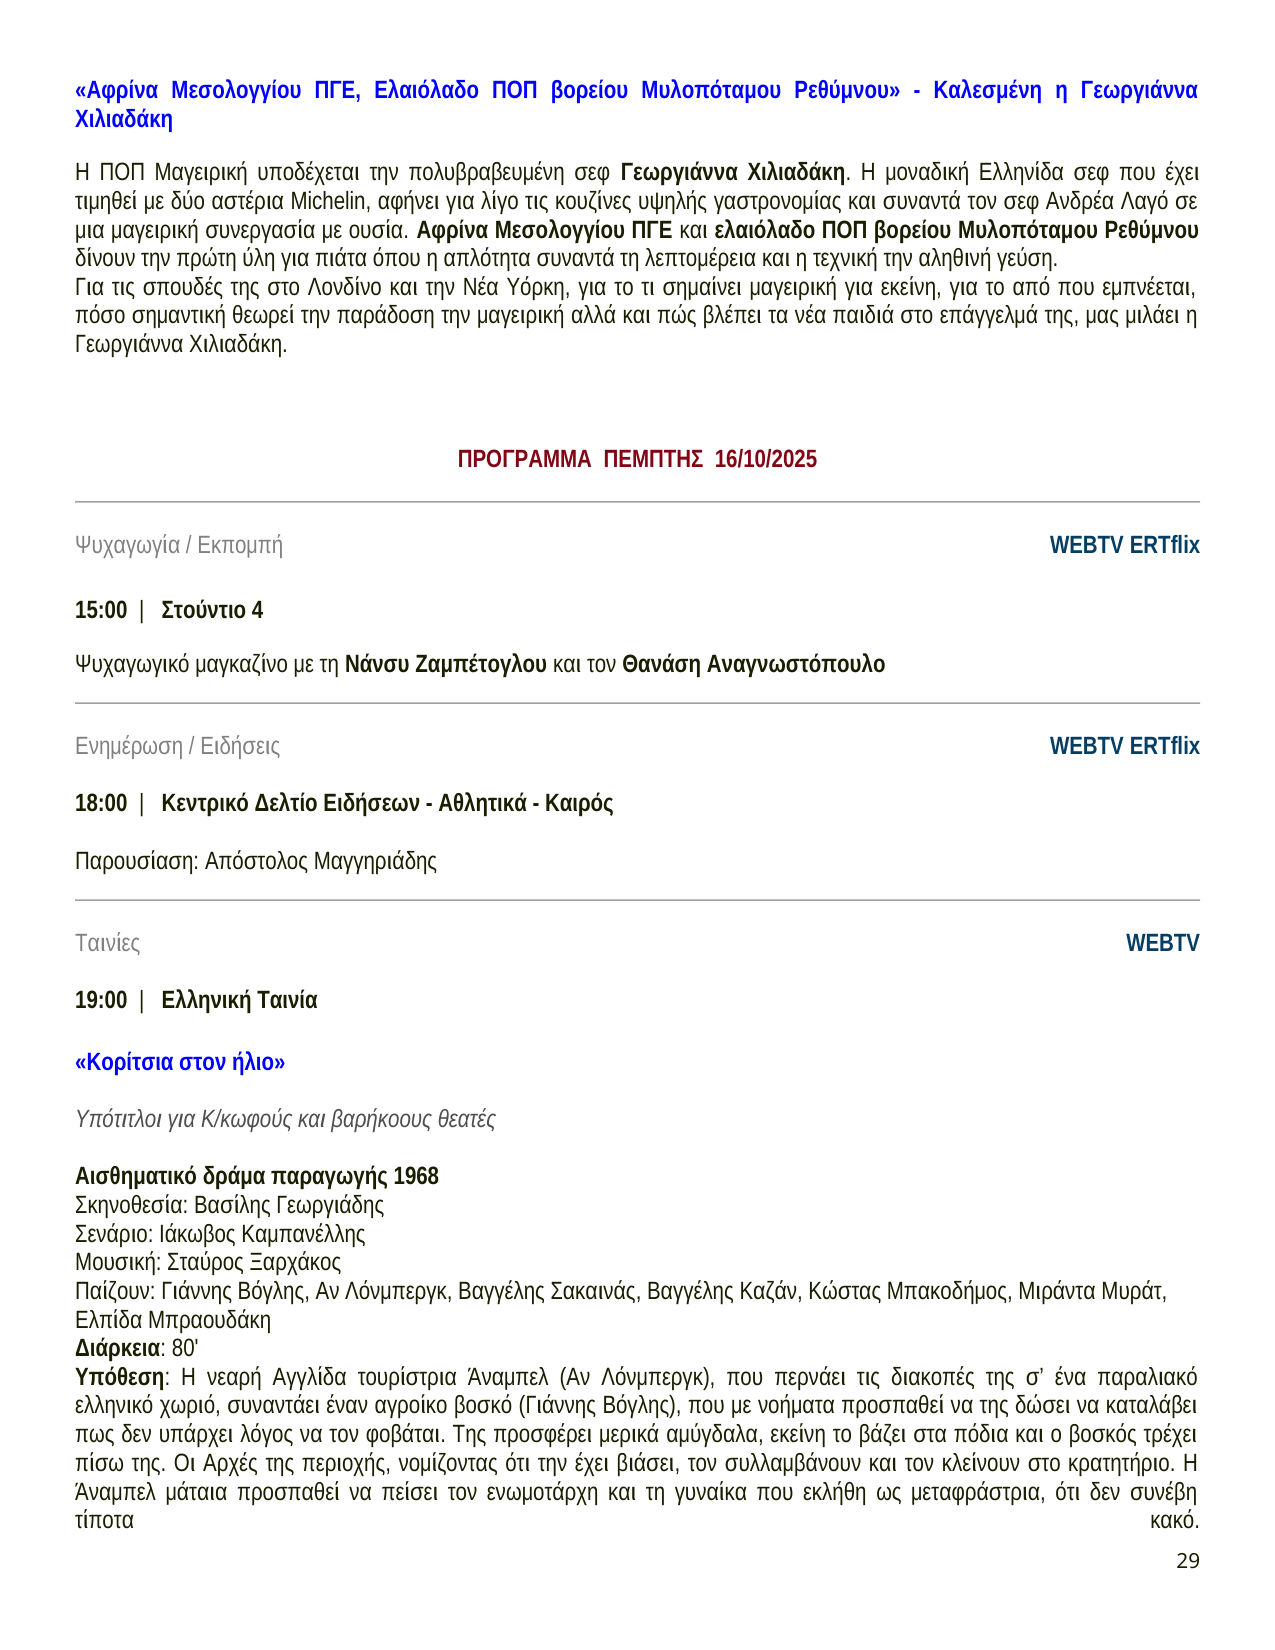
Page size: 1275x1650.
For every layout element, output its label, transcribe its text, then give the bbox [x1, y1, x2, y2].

text ΠΡΟΓΡΑΜΜΑ ΠΕΜΠΤΗΣ 16/10/2025 [75, 444, 1200, 472]
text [75, 1362, 1200, 1534]
table_header Ταινίες [75, 928, 637, 957]
text Η ΠΟΠ Μαγειρική υποδέχεται την πολυβραβευμένη σεφ Γεωργιάννα Χιλιαδάκη. Η μοναδική Ελληνίδα σεφ που έχει τιμηθεί με δύο αστέρια Michelin, αφήνει για λίγο τις κουζίνες υψηλής γαστρονομίας και συναντά τον σεφ Ανδρέα Λαγό σε μια μαγειρική συνεργασία με ουσία. Αφρίνα Μεσολογγίου ΠΓΕ και ελαιόλαδο ΠΟΠ βορείου Μυλοπόταμου Ρεθύμνου δίνουν την πρώτη ύλη για πιάτα όπου η απλότητα συναντά τη λεπτομέρεια και η τεχνική την αληθινή γεύση. [75, 157, 1200, 272]
table_header WEBTV ERTflix [638, 530, 1200, 558]
table_header WEBTV [638, 928, 1200, 957]
text 19:00 | Ελληνική Ταινία [75, 957, 1200, 1014]
text Διάρκεια: 80' [75, 1333, 1200, 1362]
table_header Ενημέρωση / Ειδήσεις [75, 731, 637, 760]
text 18:00 | Κεντρικό Δελτίο Ειδήσεων - Αθλητικά - Καιρός Παρουσίαση: Απόστολος Μαγγηριάδης [75, 760, 1200, 874]
text «Κορίτσια στον ήλιο» Υπότιτλοι για K/κωφούς και βαρήκοους θεατές Αισθηματικό δράμα παραγωγής 1968 Σκηνοθεσία: Βασίλης Γεωργιάδης Σενάριο: Ιάκωβος Καμπανέλλης Μουσική: Σταύρος Ξαρχάκος [75, 1039, 1200, 1276]
text Για τις σπουδές της στο Λονδίνο και την Νέα Υόρκη, για το τι σημαίνει μαγειρική για εκείνη, για το από που εμπνέεται, πόσο σημαντική θεωρεί την παράδοση την μαγειρική αλλά και πώς βλέπει τα νέα παιδιά στο επάγγελμά της, μας μιλάει η Γεωργιάννα Χιλιαδάκη. [75, 272, 1200, 358]
text 15:00 | Στούντιο 4 [75, 558, 1200, 624]
table_header WEBTV ERTflix [638, 731, 1200, 760]
text «Αφρίνα Μεσολογγίου ΠΓΕ, Ελαιόλαδο ΠΟΠ βορείου Μυλοπόταμου Ρεθύμνου» - Καλεσμένη η Γεωργιάννα Χιλιαδάκη [75, 75, 1200, 132]
table_header Ψυχαγωγία / Εκπομπή [75, 530, 637, 558]
text Παίζουν: Γιάννης Βόγλης, Αν Λόνμπεργκ, Βαγγέλης Σακαινάς, Βαγγέλης Καζάν, Κώστας Μπακοδήμος, Μιράντα Μυράτ, Ελπίδα Μπραουδάκη [75, 1276, 1200, 1333]
text Ψυχαγωγικό μαγκαζίνο με τη Νάνσυ Ζαμπέτογλου και τον Θανάση Αναγνωστόπουλο [75, 649, 1200, 677]
